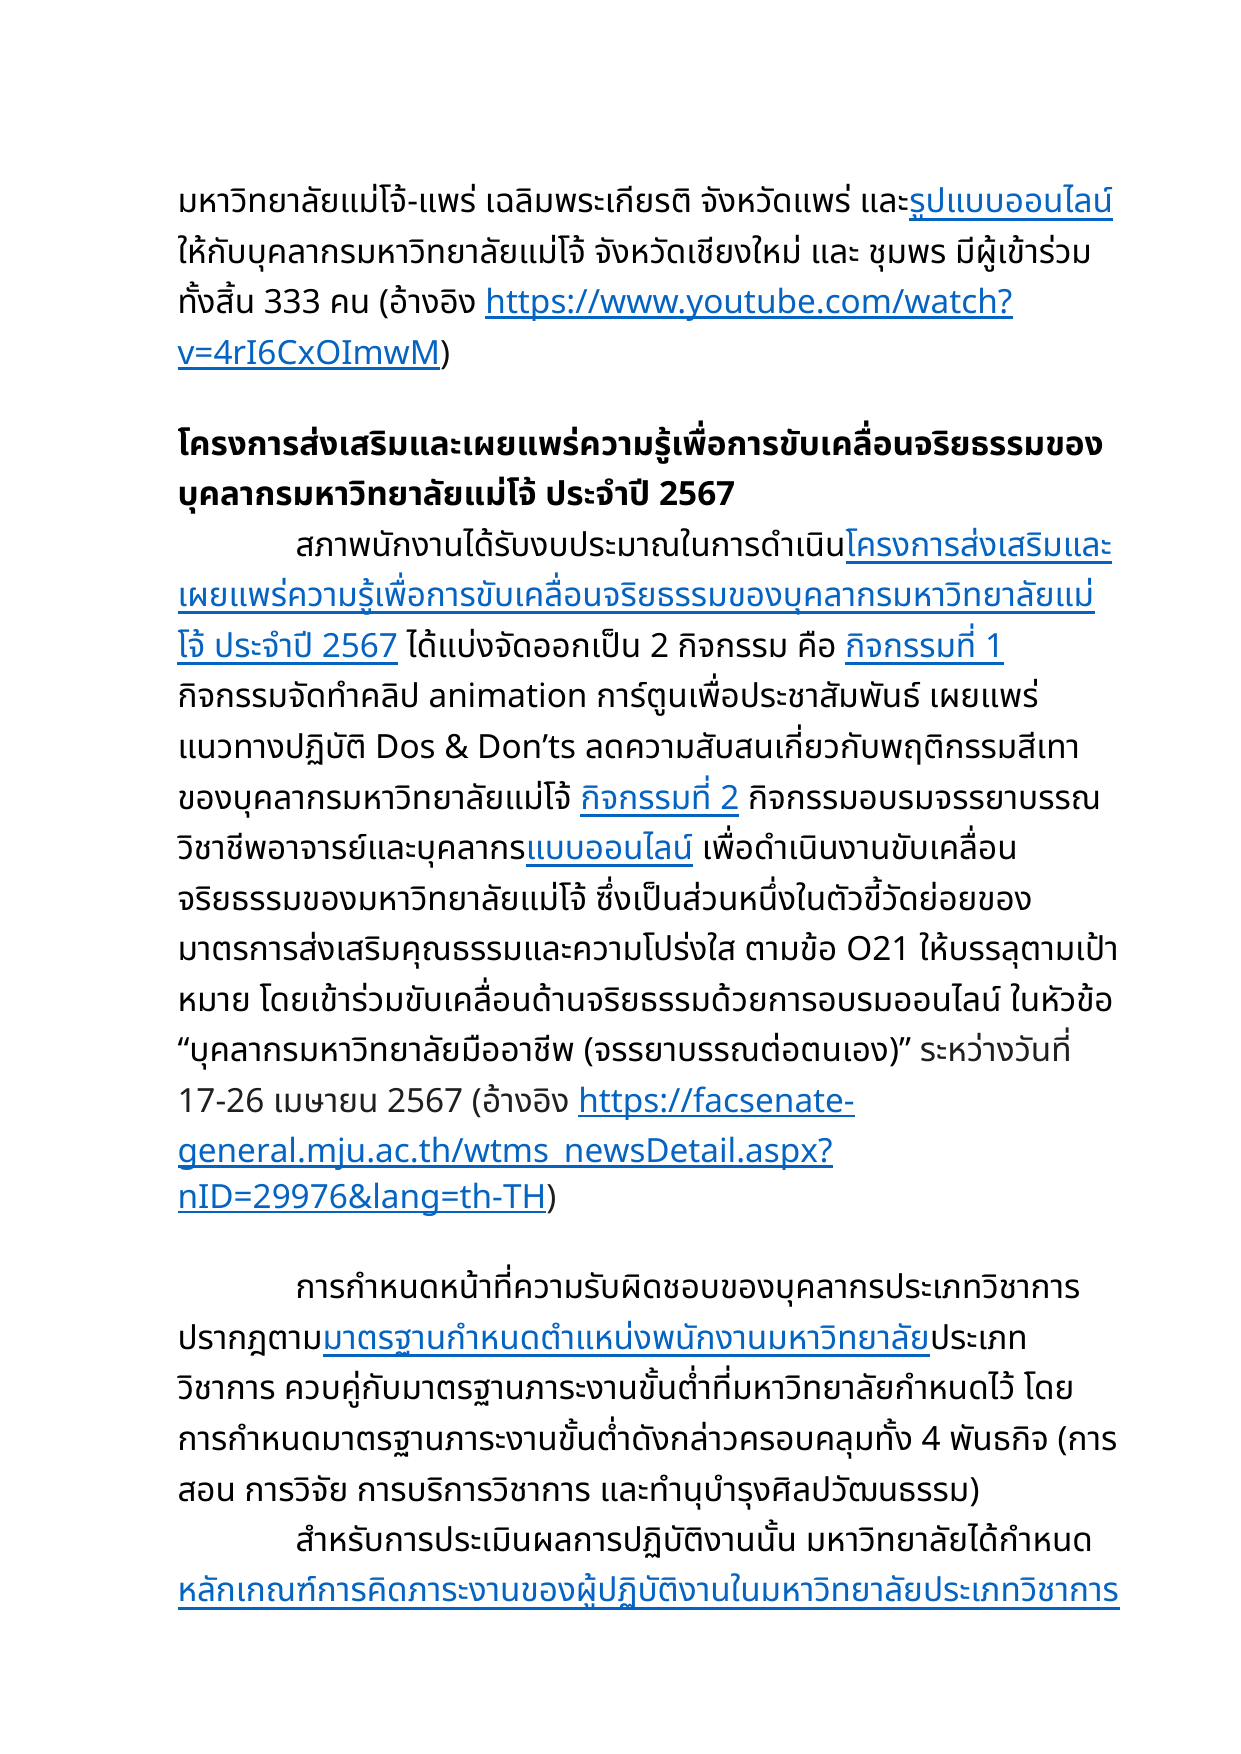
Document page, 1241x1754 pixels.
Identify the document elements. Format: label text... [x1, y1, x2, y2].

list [177, 177, 1122, 374]
text การกำหนดหน้าที่ความรับผิดชอบของบุคลากรประเภทวิชาการ ปรากฎตามมาตรฐานกำหนดตำแหน่งพนักงานมหาวิทยาลัยประเภทวิชาการ ควบคู่กับมาตรฐานภาระงานขั้นต่ำที่มหาวิทยาลัยกำหนดไว้ โดยการกำหนดมาตรฐานภาระงานขั้นต่ำดังกล่าวครอบคลุมทั้ง 4 พันธกิจ (การสอน การวิจัย การบริการวิชาการ และทำนุบำรุงศิลปวัฒนธรรม) [177, 1263, 1122, 1516]
text โครงการส่งเสริมและเผยแพร่ความรู้เพื่อการขับเคลื่อนจริยธรรมของบุคลากรมหาวิทยาลัยแม่โจ้ ประจำปี 2567 [177, 420, 1122, 521]
text สภาพนักงานได้รับงบประมาณในการดำเนินโครงการส่งเสริมและเผยแพร่ความรู้เพื่อการขับเคลื่อนจริยธรรมของบุคลากรมหาวิทยาลัยแม่โจ้ ประจำปี 2567 ได้แบ่งจัดออกเป็น 2 กิจกรรม คือ กิจกรรมที่ 1 กิจกรรมจัดทำคลิป animation การ์ตูนเพื่อประชาสัมพันธ์ เผยแพร่แนวทางปฏิบัติ Dos & Don’ts ลดความสับสนเกี่ยวกับพฤติกรรมสีเทาของบุคลากรมหาวิทยาลัยแม่โจ้ กิจกรรมที่ 2 กิจกรรมอบรมจรรยาบรรณวิชาชีพอาจารย์และบุคลากรแบบออนไลน์ เพื่อดำเนินงานขับเคลื่อนจริยธรรมของมหาวิทยาลัยแม่โจ้ ซึ่งเป็นส่วนหนึ่งในตัวขี้วัดย่อยของมาตรการส่งเสริมคุณธรรมและความโปร่งใส ตามข้อ O21 ให้บรรลุตามเป้าหมาย โดยเข้าร่วมขับเคลื่อนด้านจริยธรรมด้วยการอบรมออนไลน์ ในหัวข้อ “บุคลากรมหาวิทยาลัยมืออาชีพ (จรรยาบรรณต่อตนเอง)” ระหว่างวันที่ 17-26 เมษายน 2567 (อ้างอิง https://facsenate-general.mju.ac.th/wtms_newsDetail.aspx?nID=29976&lang=th-TH) [177, 521, 1122, 1218]
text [177, 1516, 1122, 1617]
